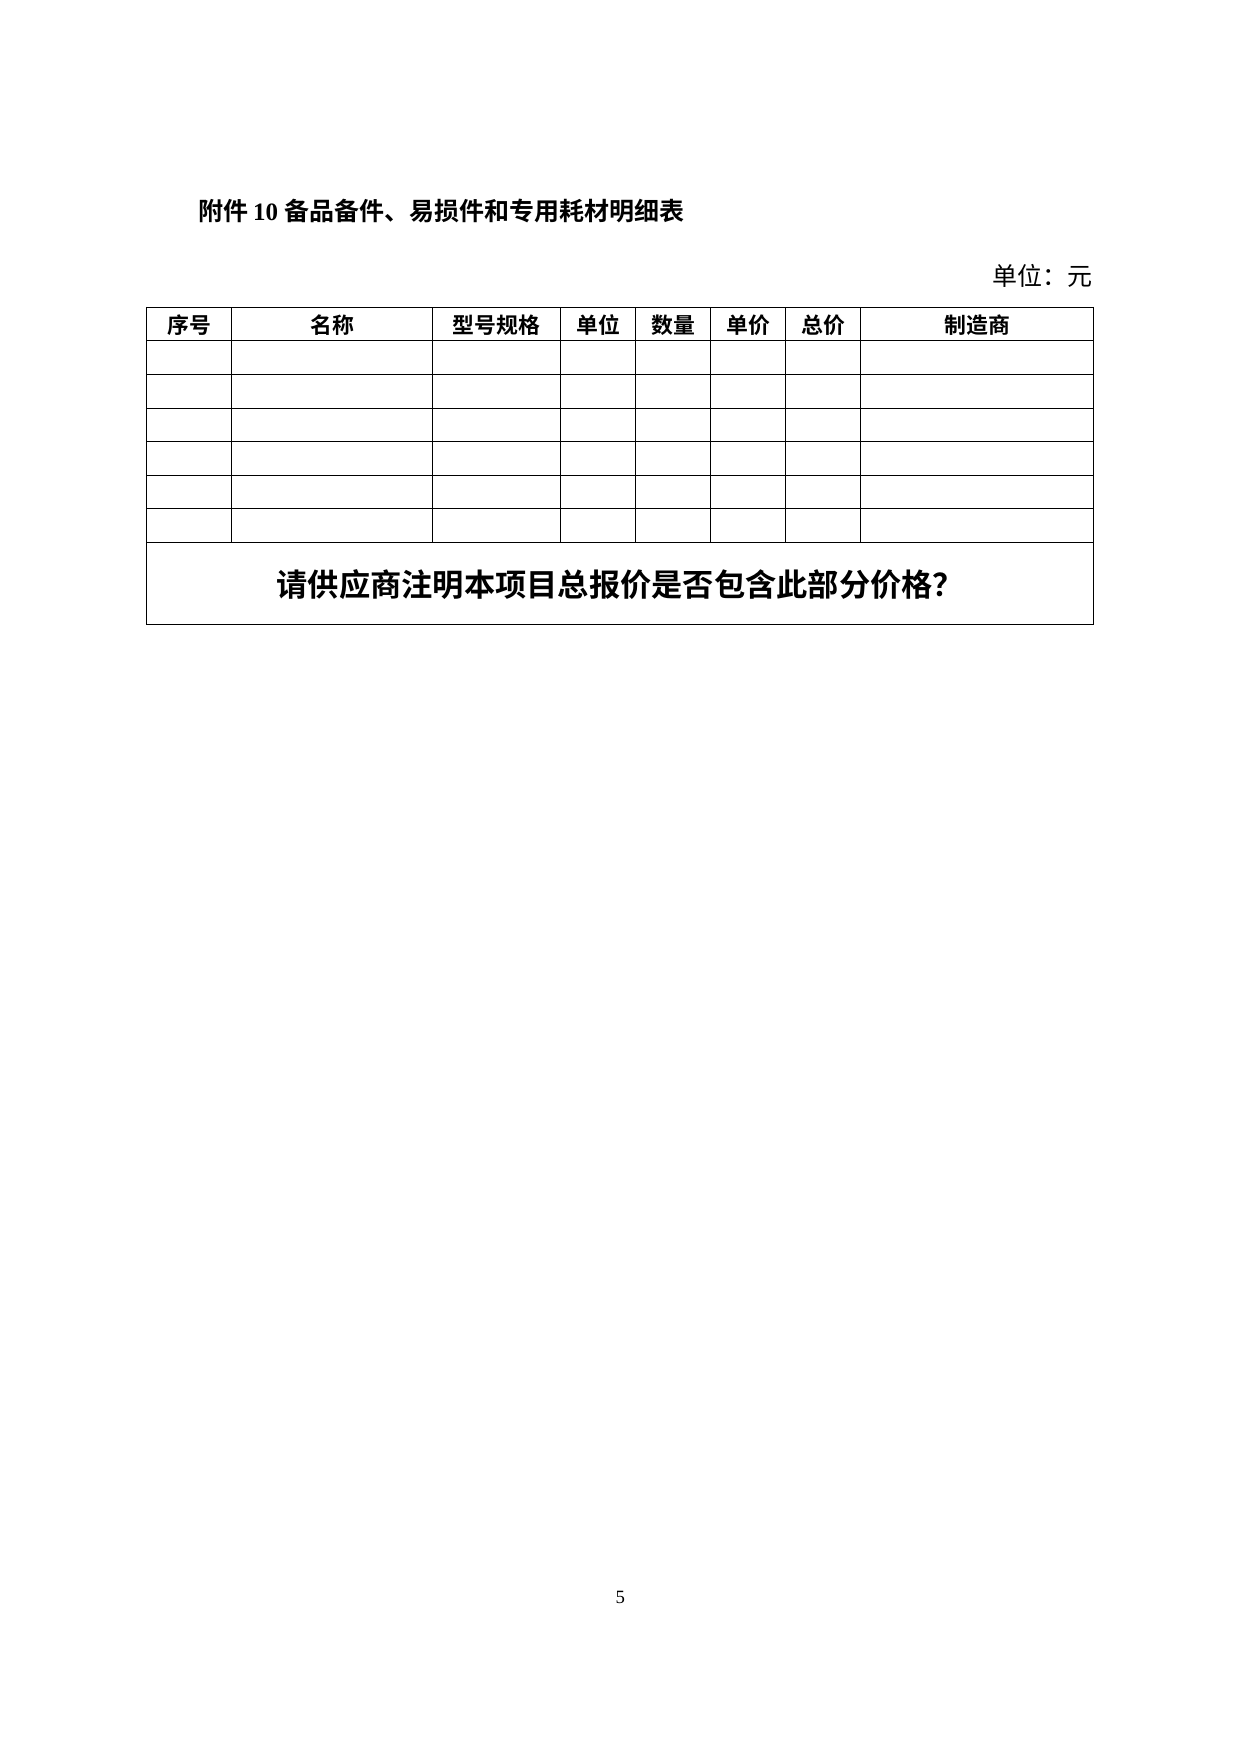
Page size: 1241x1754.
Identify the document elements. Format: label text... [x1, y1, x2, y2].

table_cell [561, 476, 635, 508]
table_cell [636, 375, 710, 407]
table_cell [147, 409, 231, 441]
table_cell [561, 409, 635, 441]
table_cell [861, 442, 1093, 474]
table_cell [711, 476, 785, 508]
table_cell [861, 509, 1093, 542]
table_cell [861, 341, 1093, 374]
table_cell [786, 375, 860, 407]
table_cell [232, 476, 432, 508]
table_cell [636, 509, 710, 542]
table_cell [786, 509, 860, 542]
table_cell [561, 442, 635, 474]
table_cell [147, 341, 231, 374]
table_cell [711, 341, 785, 374]
table_cell [786, 476, 860, 508]
table_cell [433, 476, 560, 508]
table_cell [232, 375, 432, 407]
table_header 制造商 [861, 308, 1093, 340]
table_cell [861, 476, 1093, 508]
table_header 序号 [147, 308, 231, 340]
table_cell [147, 442, 231, 474]
table_cell [433, 341, 560, 374]
table_cell [636, 341, 710, 374]
table_header 单价 [711, 308, 785, 340]
table_cell [861, 409, 1093, 441]
table_cell [636, 409, 710, 441]
table_cell [433, 409, 560, 441]
table_cell [232, 509, 432, 542]
table_cell [711, 509, 785, 542]
table_header 单位 [561, 308, 635, 340]
table_cell [861, 375, 1093, 407]
table_cell [711, 409, 785, 441]
table_cell [711, 442, 785, 474]
table_cell [433, 509, 560, 542]
text 单位：元 [148, 242, 1092, 307]
table_cell [786, 442, 860, 474]
table_cell [636, 442, 710, 474]
table_cell [561, 509, 635, 542]
table_cell [786, 341, 860, 374]
table_header 数量 [636, 308, 710, 340]
table_cell [433, 375, 560, 407]
table_cell [636, 476, 710, 508]
table_header 总价 [786, 308, 860, 340]
table_header 型号规格 [433, 308, 560, 340]
text 附件10 备品备件、易损件和专用耗材明细表 [148, 177, 1092, 242]
table_cell [147, 509, 231, 542]
table_cell [147, 375, 231, 407]
table_cell [786, 409, 860, 441]
table_cell [433, 442, 560, 474]
table_cell [147, 476, 231, 508]
table_header 名称 [232, 308, 432, 340]
table_cell [561, 341, 635, 374]
table_cell 请供应商注明本项目总报价是否包含此部分价格？ [147, 543, 1093, 624]
table_cell [232, 409, 432, 441]
table_cell [232, 442, 432, 474]
table_cell [232, 341, 432, 374]
table_cell [561, 375, 635, 407]
table_cell [711, 375, 785, 407]
